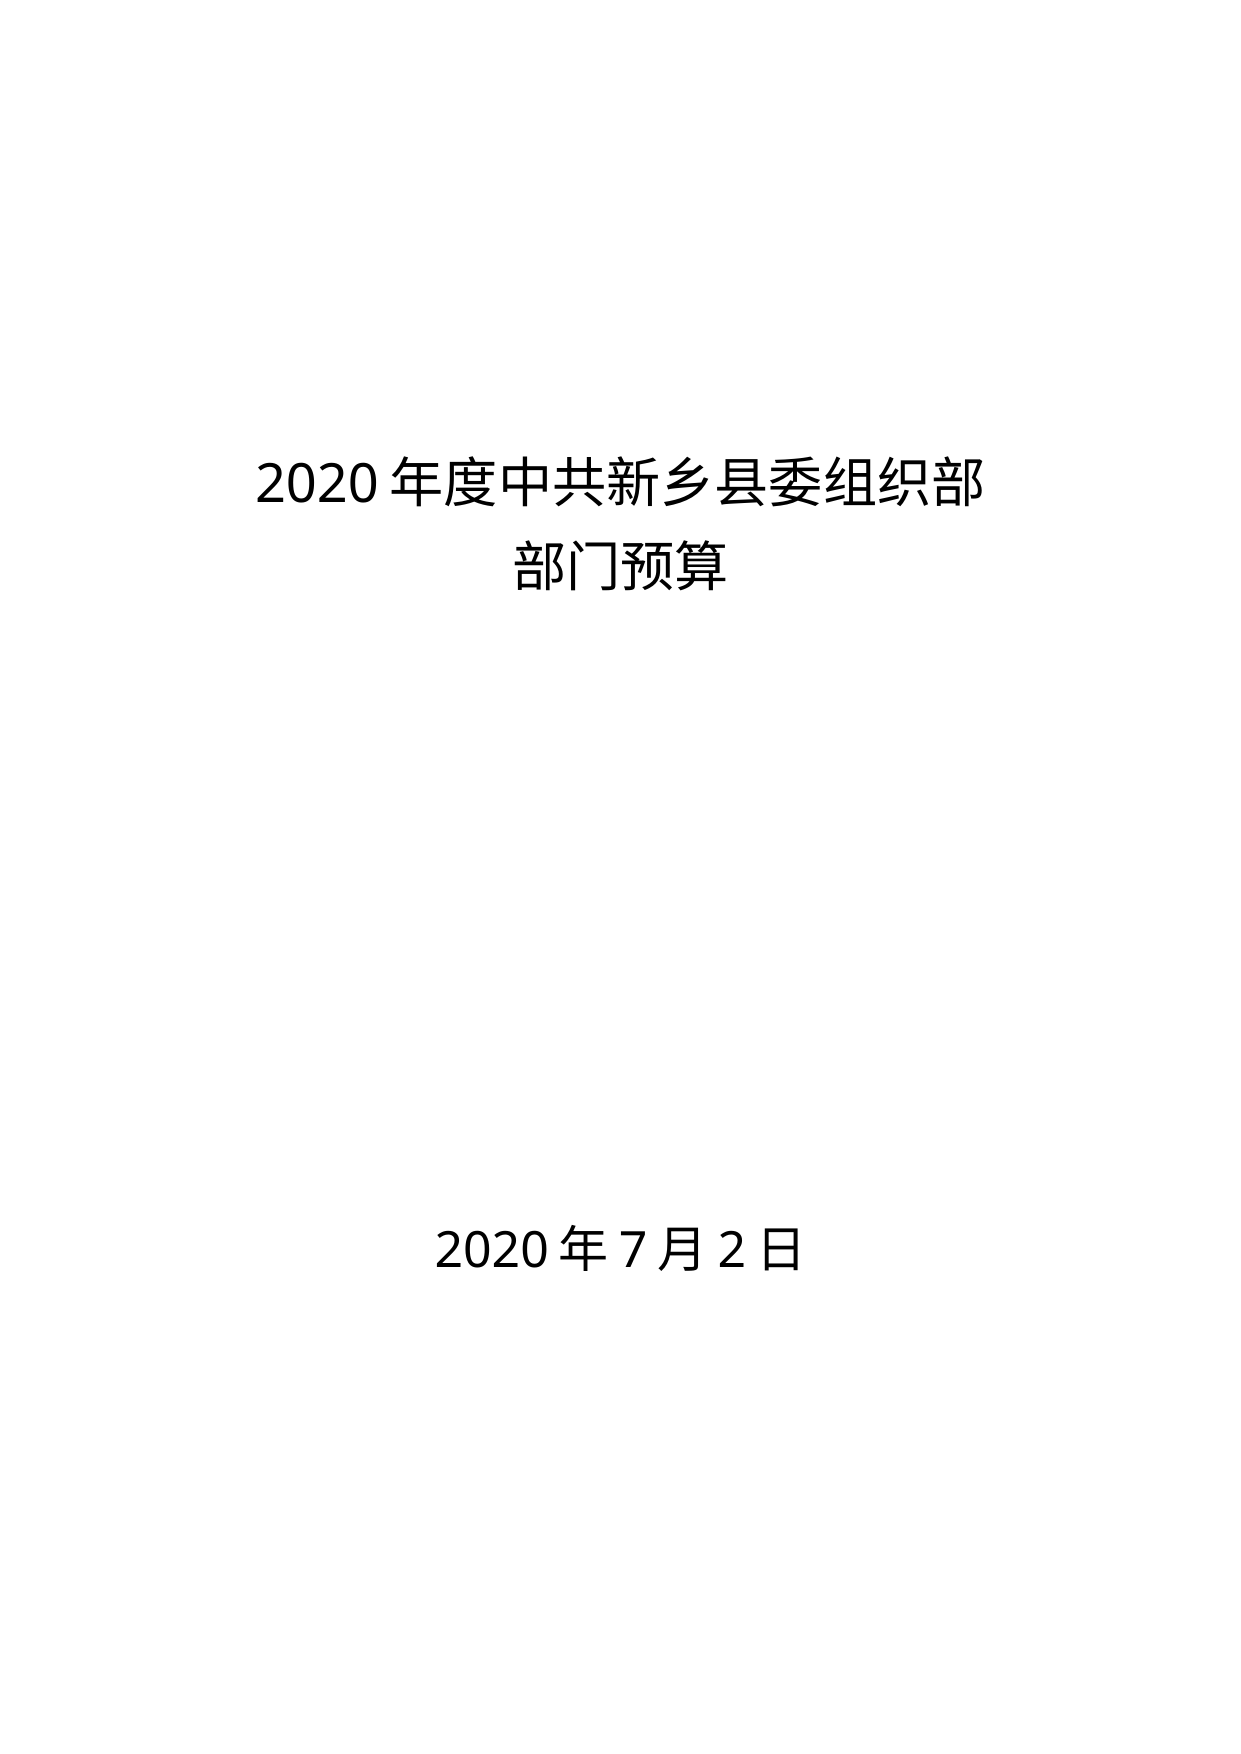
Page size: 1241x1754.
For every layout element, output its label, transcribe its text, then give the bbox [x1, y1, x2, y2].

text 2020年度中共新乡县委组织部 [187, 454, 1053, 514]
text 2020年7月2日 [187, 1197, 1053, 1294]
text 部门预算 [187, 514, 1053, 612]
